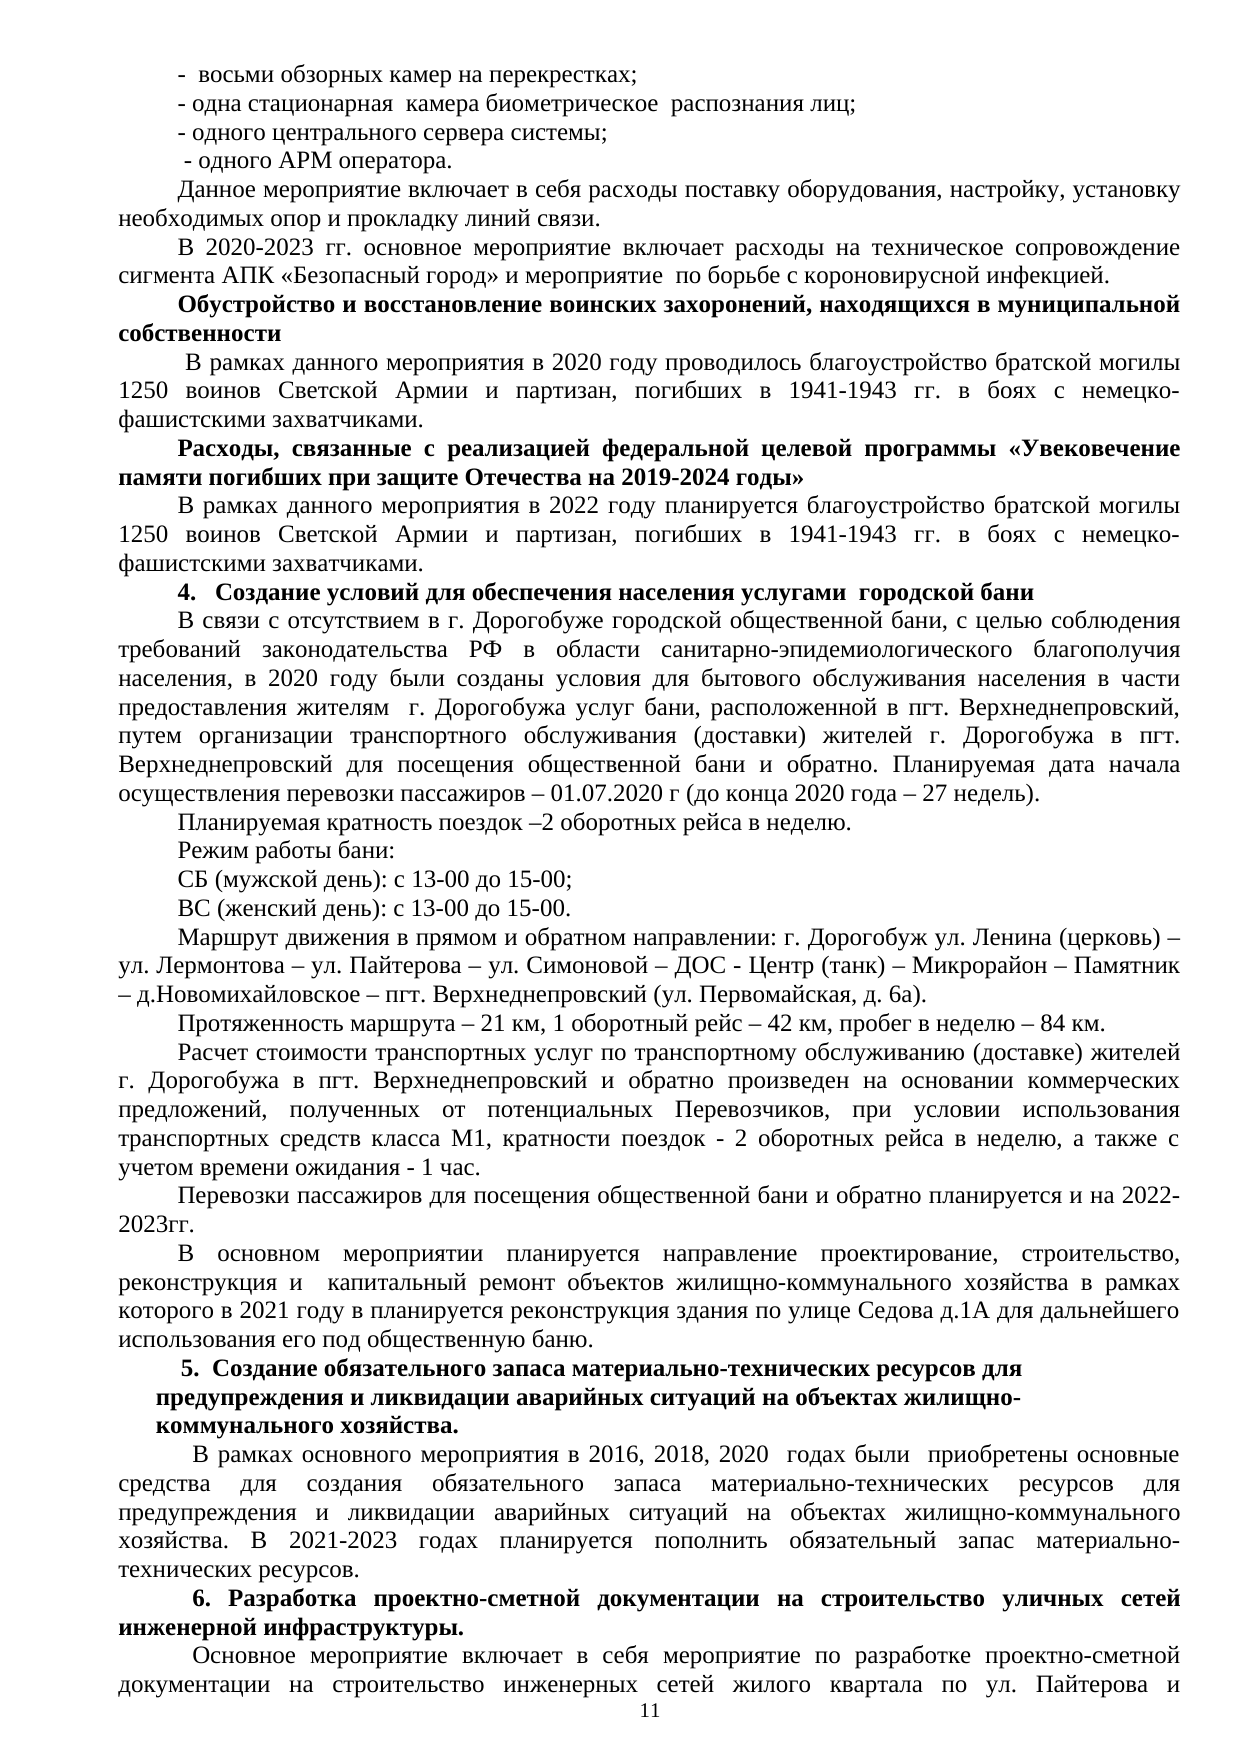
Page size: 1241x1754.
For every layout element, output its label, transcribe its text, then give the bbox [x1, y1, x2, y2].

text Расходы, связанные с реализацией федеральной целевой программы «Увековечение памяти погибших при защите Отечества на 2019-2024 годы» [118, 433, 1181, 490]
text - одна стационарная камера биометрическое распознания лиц; [118, 88, 1181, 117]
text Обустройство и восстановление воинских захоронений, находящихся в муниципальной собственности [118, 289, 1181, 347]
text ВС (женский день): с 13-00 до 15-00. [118, 893, 1181, 922]
text Перевозки пассажиров для посещения общественной бани и обратно планируется и на 2022-2023гг. [118, 1180, 1181, 1238]
text Расчет стоимости транспортных услуг по транспортному обслуживанию (доставке) жителей г. Дорогобужа в пгт. Верхнеднепровский и обратно произведен на основании коммерческих предложений, полученных от потенциальных Перевозчиков, при условии использования транспортных средств класса М1, кратности поездок - 2 оборотных рейса в неделю, а также с учетом времени ожидания - 1 час. [118, 1037, 1181, 1180]
text Данное мероприятие включает в себя расходы поставку оборудования, настройку, установку необходимых опор и прокладку линий связи. [118, 174, 1181, 232]
text - одного АРМ оператора. [118, 145, 1181, 174]
list Создание условий для обеспечения населения услугами городской бани [177, 577, 1181, 605]
text Протяженность маршрута – 21 км, 1 оборотный рейс – 42 км, пробег в неделю – 84 км. [118, 1008, 1181, 1037]
text В рамках данного мероприятия в 2022 году планируется благоустройство братской могилы 1250 воинов Светской Армии и партизан, погибших в 1941-1943 гг. в боях с немецко-фашистскими захватчиками. [118, 490, 1181, 577]
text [118, 1640, 1181, 1698]
text В рамках данного мероприятия в 2020 году проводилось благоустройство братской могилы 1250 воинов Светской Армии и партизан, погибших в 1941-1943 гг. в боях с немецко-фашистскими захватчиками. [118, 347, 1181, 433]
text Маршрут движения в прямом и обратном направлении: г. Дорогобуж ул. Ленина (церковь) – ул. Лермонтова – ул. Пайтерова – ул. Симоновой – ДОС - Центр (танк) – Микрорайон – Памятник – д.Новомихайловское – пгт. Верхнеднепровский (ул. Первомайская, д. 6а). [118, 922, 1181, 1008]
text СБ (мужской день): с 13-00 до 15-00; [118, 864, 1181, 893]
text 6. Разработка проектно-сметной документации на строительство уличных сетей инженерной инфраструктуры. [118, 1583, 1181, 1640]
text В связи с отсутствием в г. Дорогобуже городской общественной бани, с целью соблюдения требований законодательства РФ в области санитарно-эпидемиологического благополучия населения, в 2020 году были созданы условия для бытового обслуживания населения в части предоставления жителям г. Дорогобужа услуг бани, расположенной в пгт. Верхнеднепровский, путем организации транспортного обслуживания (доставки) жителей г. Дорогобужа в пгт. Верхнеднепровский для посещения общественной бани и обратно. Планируемая дата начала осуществления перевозки пассажиров – 01.07.2020 г (до конца 2020 года – 27 недель). [118, 605, 1181, 807]
text Планируемая кратность поездок –2 оборотных рейса в неделю. [118, 807, 1181, 835]
text В рамках основного мероприятия в 2016, 2018, 2020 годах были приобретены основные средства для создания обязательного запаса материально-технических ресурсов для предупреждения и ликвидации аварийных ситуаций на объектах жилищно-коммунального хозяйства. В 2021-2023 годах планируется пополнить обязательный запас материально-технических ресурсов. [118, 1439, 1181, 1583]
text Режим работы бани: [118, 835, 1181, 864]
text - восьми обзорных камер на перекрестках; [118, 59, 1181, 88]
text В основном мероприятии планируется направление проектирование, строительство, реконструкция и капитальный ремонт объектов жилищно-коммунального хозяйства в рамках которого в 2021 году в планируется реконструкция здания по улице Седова д.1А для дальнейшего использования его под общественную баню. [118, 1238, 1181, 1353]
text - одного центрального сервера системы; [118, 117, 1181, 145]
text 5. Создание обязательного запаса материально-технических ресурсов для предупреждения и ликвидации аварийных ситуаций на объектах жилищно-коммунального хозяйства. [156, 1353, 1181, 1439]
text В 2020-2023 гг. основное мероприятие включает расходы на техническое сопровождение сигмента АПК «Безопасный город» и мероприятие по борьбе с короновирусной инфекцией. [118, 232, 1181, 289]
